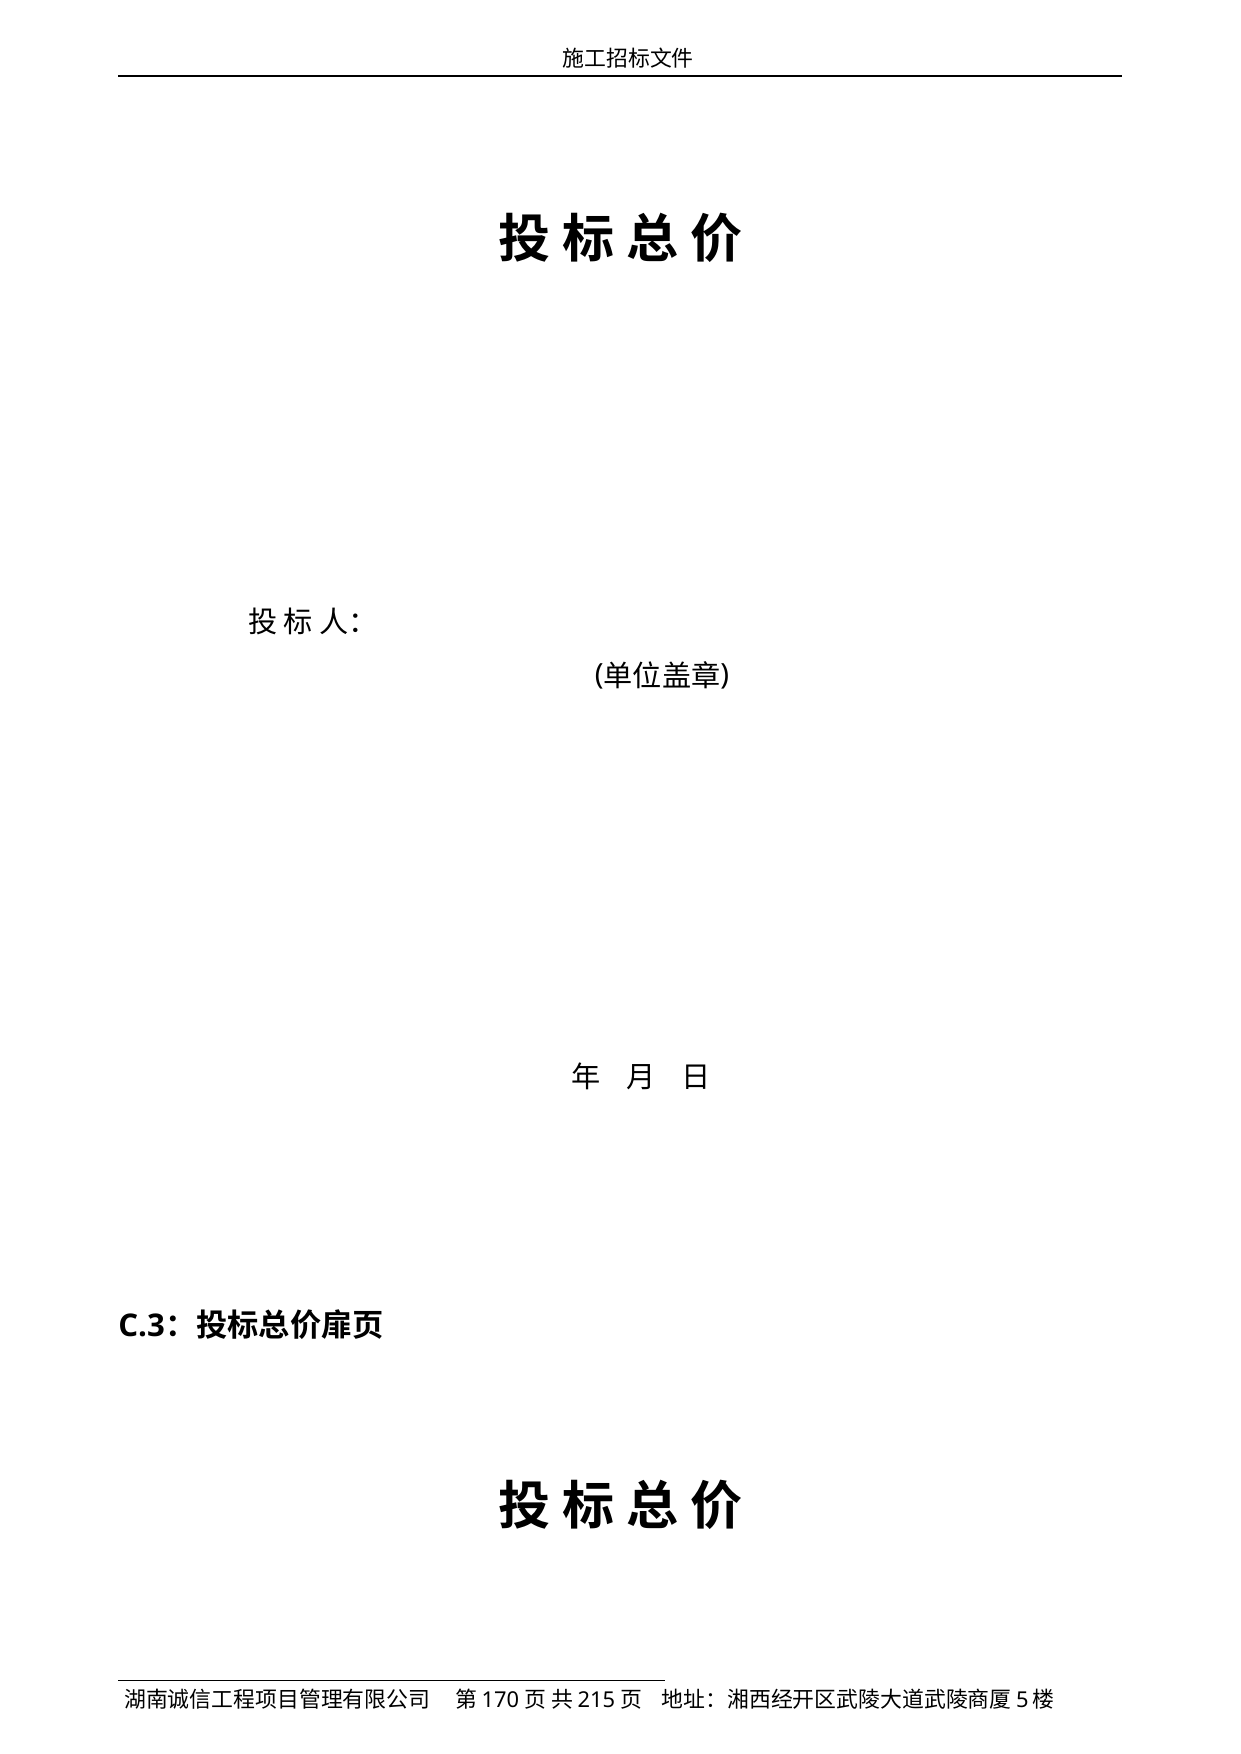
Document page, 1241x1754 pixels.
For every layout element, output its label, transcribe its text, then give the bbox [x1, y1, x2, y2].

text C.3：投标总价扉页 [118, 1291, 1122, 1356]
text 投 标 总 价 [118, 1453, 1122, 1551]
text 年 月 日 [118, 1031, 1122, 1096]
text 投 标 人： [118, 576, 1122, 641]
text 投 标 总 价 [118, 186, 1122, 283]
text (单位盖章) [118, 641, 1122, 706]
